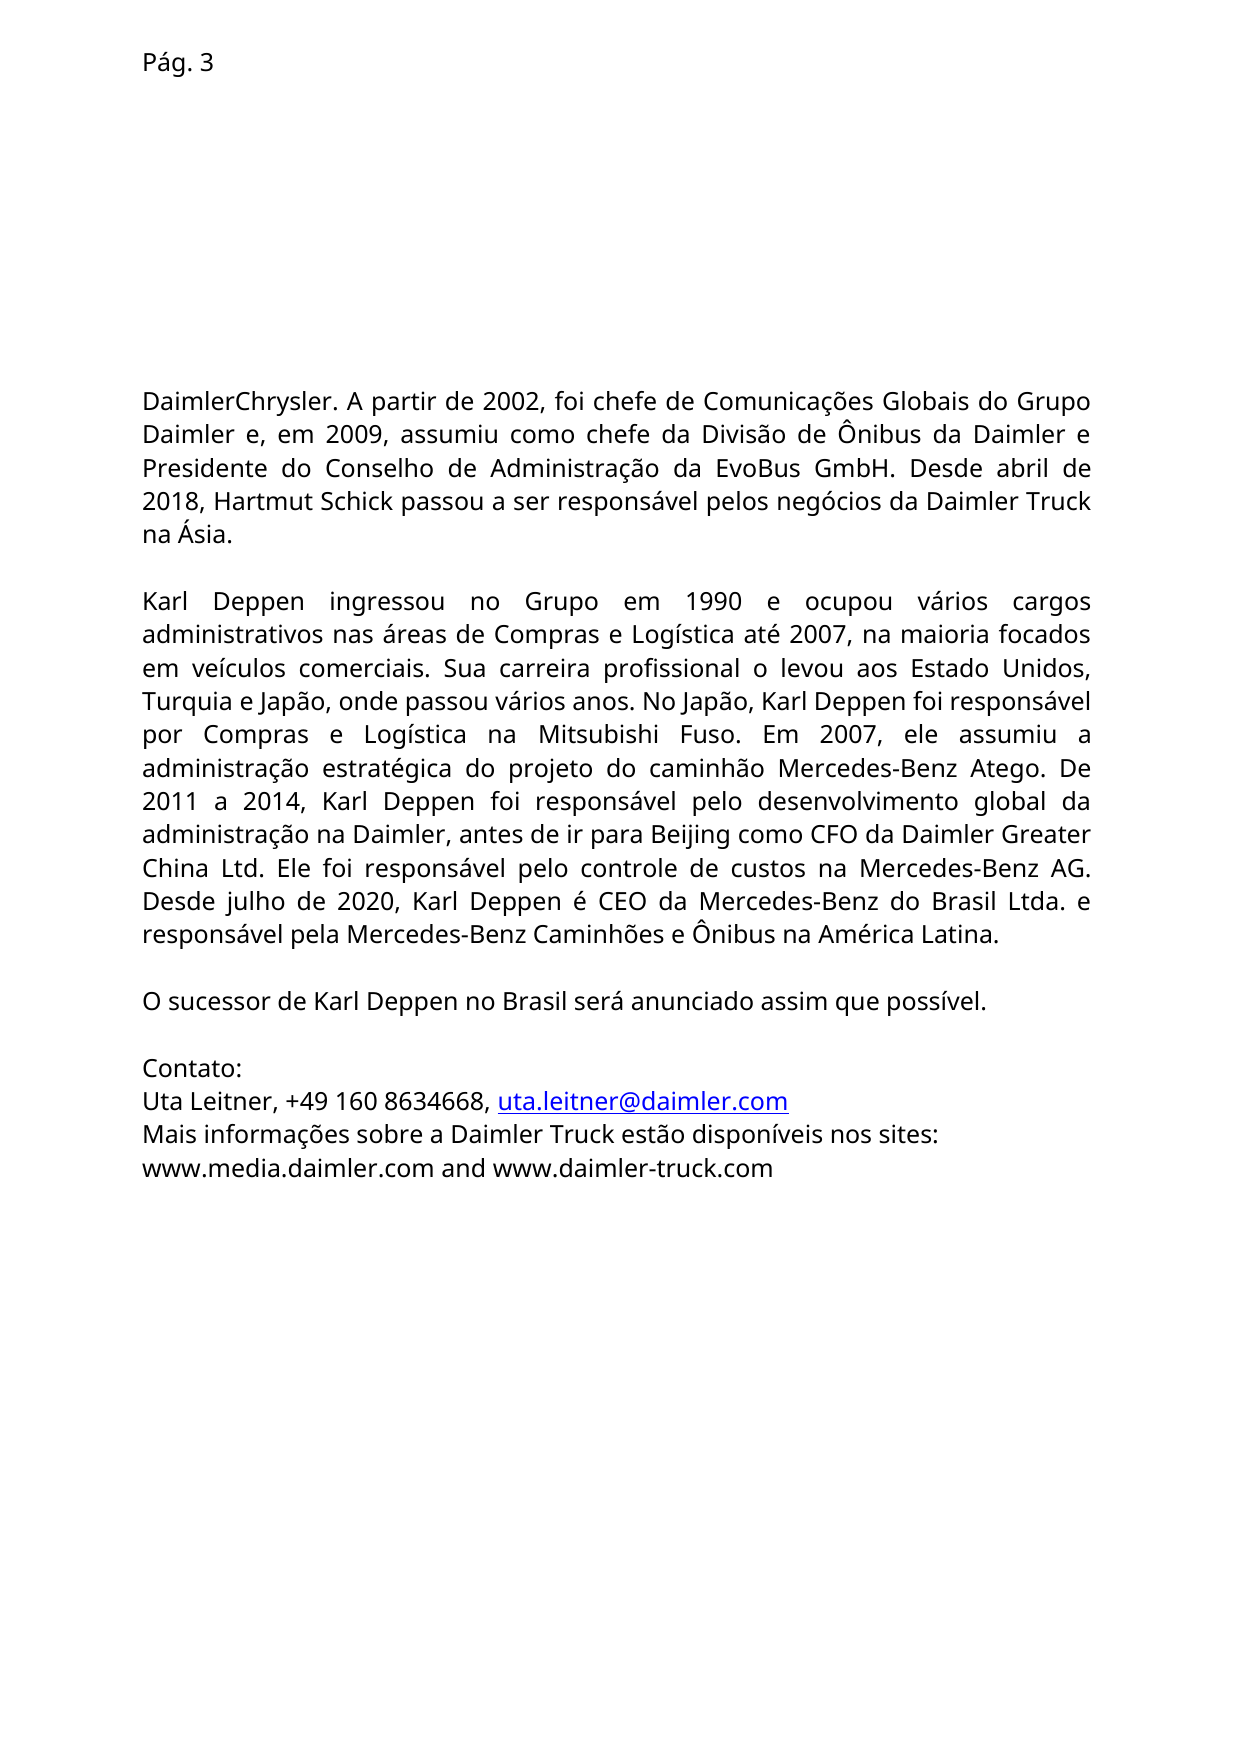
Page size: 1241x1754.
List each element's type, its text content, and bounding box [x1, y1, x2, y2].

text O sucessor de Karl Deppen no Brasil será anunciado assim que possível. [142, 984, 1092, 1017]
text Uta Leitner, +49 160 8634668, uta.leitner@daimler.com [142, 1084, 1092, 1117]
text Karl Deppen ingressou no Grupo em 1990 e ocupou vários cargos administrativos nas áreas de Compras e Logística até 2007, na maioria focados em veículos comerciais. Sua carreira profissional o levou aos Estado Unidos, Turquia e Japão, onde passou vários anos. No Japão, Karl Deppen foi responsável por Compras e Logística na Mitsubishi Fuso. Em 2007, ele assumiu a administração estratégica do projeto do caminhão Mercedes-Benz Atego. De 2011 a 2014, Karl Deppen foi responsável pelo desenvolvimento global da administração na Daimler, antes de ir para Beijing como CFO da Daimler Greater China Ltd. Ele foi responsável pelo controle de custos na Mercedes-Benz AG. Desde julho de 2020, Karl Deppen é CEO da Mercedes-Benz do Brasil Ltda. e responsável pela Mercedes-Benz Caminhões e Ônibus na América Latina. [142, 584, 1092, 951]
text www.media.daimler.com and www.daimler-truck.com [142, 1151, 1092, 1184]
text Mais informações sobre a Daimler Truck estão disponíveis nos sites: [142, 1117, 1092, 1151]
text Contato: [142, 1051, 1092, 1084]
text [142, 384, 1092, 551]
